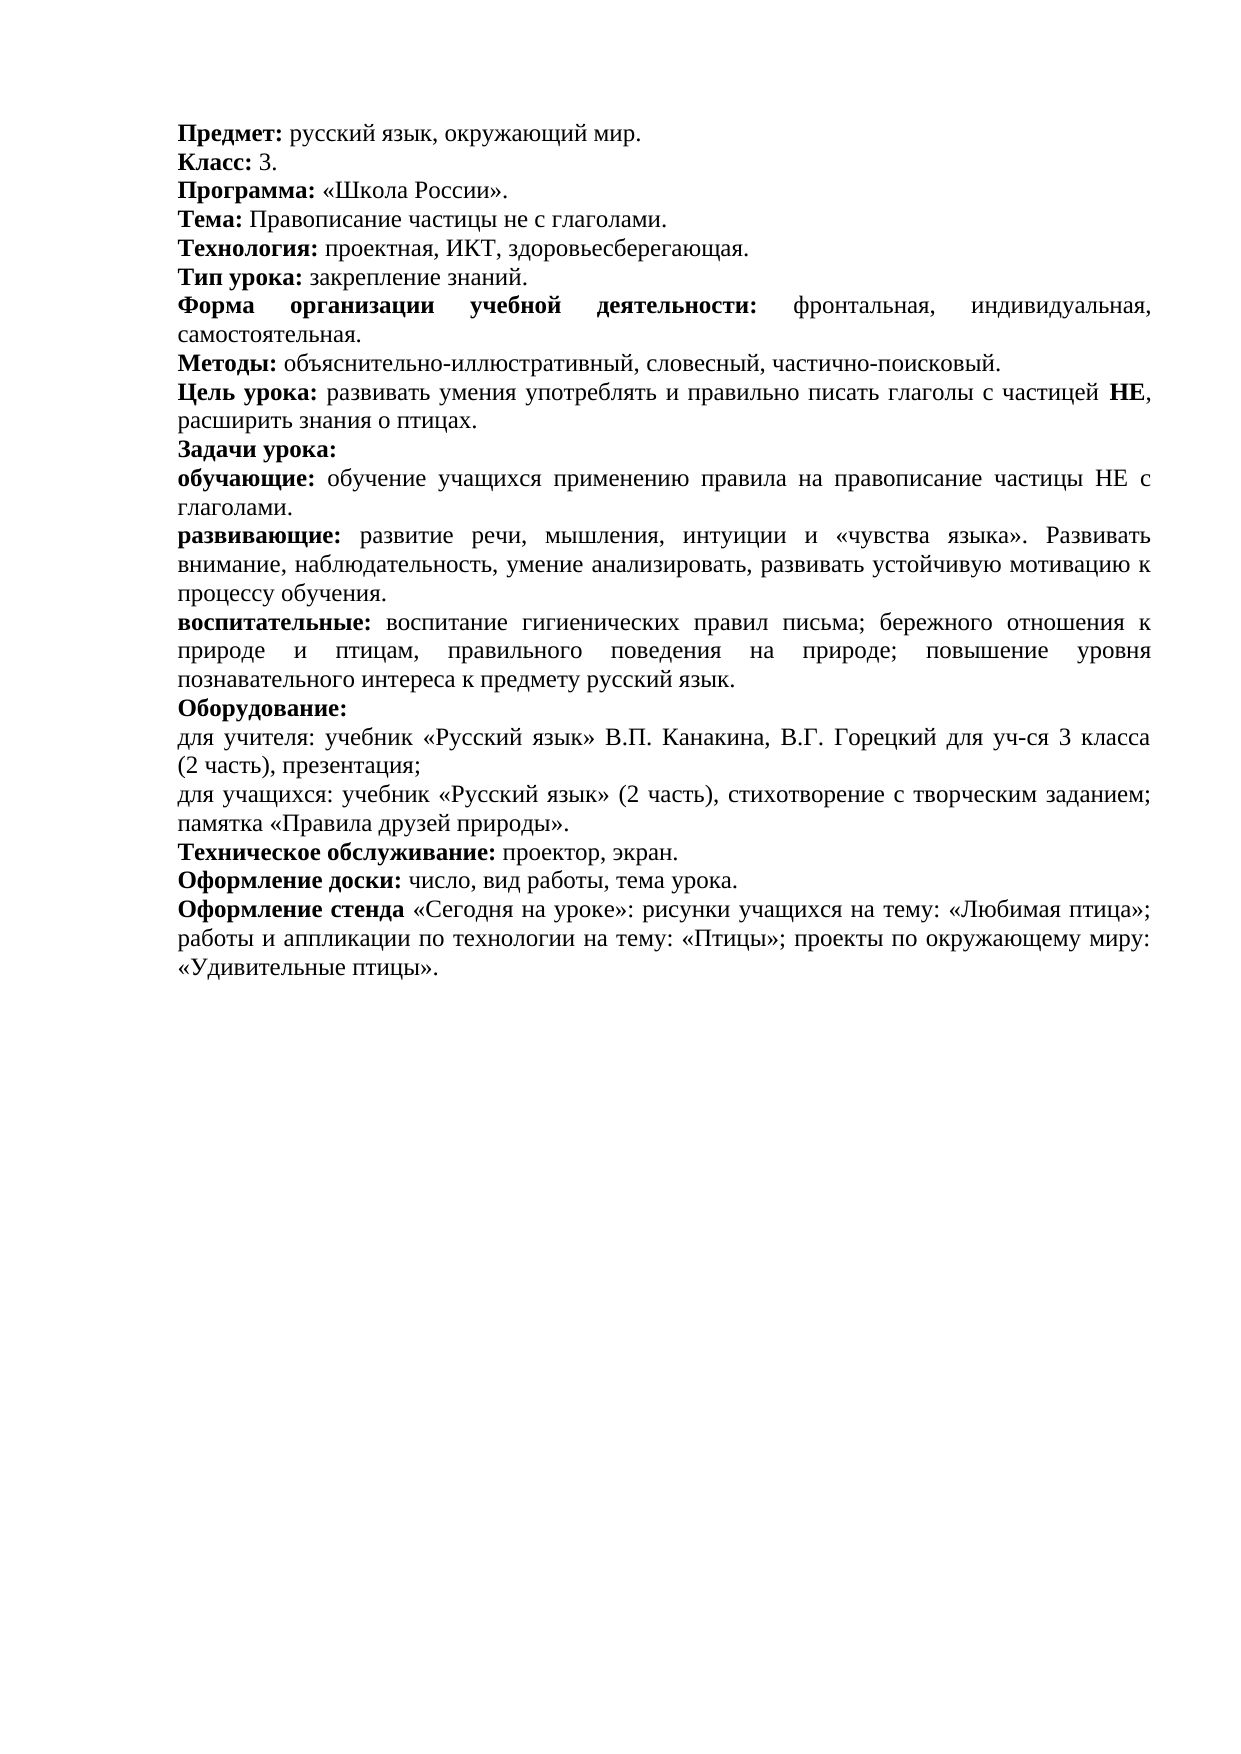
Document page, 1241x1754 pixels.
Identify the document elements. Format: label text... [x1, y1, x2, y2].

text Задачи урока: [177, 434, 1152, 463]
text для учащихся: учебник «Русский язык» (2 часть), стихотворение с творческим заданием; памятка «Правила друзей природы». [177, 779, 1152, 837]
text для учителя: учебник «Русский язык» В.П. Канакина, В.Г. Горецкий для уч-ся 3 класса (2 часть), презентация; [177, 722, 1152, 779]
text Оформление доски: число, вид работы, тема урока. [177, 866, 1152, 894]
text Техническое обслуживание: проектор, экран. [177, 837, 1152, 866]
text Класс: 3. [177, 147, 1152, 176]
text Предмет: русский язык, окружающий мир. [177, 118, 1152, 147]
text Форма организации учебной деятельности: фронтальная, индивидуальная, самостоятельная. [177, 291, 1152, 348]
text Программа: «Школа России». [177, 176, 1152, 204]
text Тема: Правописание частицы не с глаголами. [177, 204, 1152, 233]
text Методы: объяснительно-иллюстративный, словесный, частично-поисковый. [177, 348, 1152, 377]
text Тип урока: закрепление знаний. [177, 262, 1152, 291]
text развивающие: развитие речи, мышления, интуиции и «чувства языка». Развивать внимание, наблюдательность, умение анализировать, развивать устойчивую мотивацию к процессу обучения. [177, 521, 1152, 607]
text Технология: проектная, ИКТ, здоровьесберегающая. [177, 233, 1152, 262]
text Цель урока: развивать умения употреблять и правильно писать глаголы с частицей НЕ, расширить знания о птицах. [177, 377, 1152, 434]
text Оформление стенда «Сегодня на уроке»: рисунки учащихся на тему: «Любимая птица»; работы и аппликации по технологии на тему: «Птицы»; проекты по окружающему миру: «Удивительные птицы». [177, 894, 1152, 981]
text Оборудование: [177, 693, 1152, 722]
text воспитательные: воспитание гигиенических правил письма; бережного отношения к природе и птицам, правильного поведения на природе; повышение уровня познавательного интереса к предмету русский язык. [177, 607, 1152, 693]
text обучающие: обучение учащихся применению правила на правописание частицы НЕ с глаголами. [177, 463, 1152, 521]
